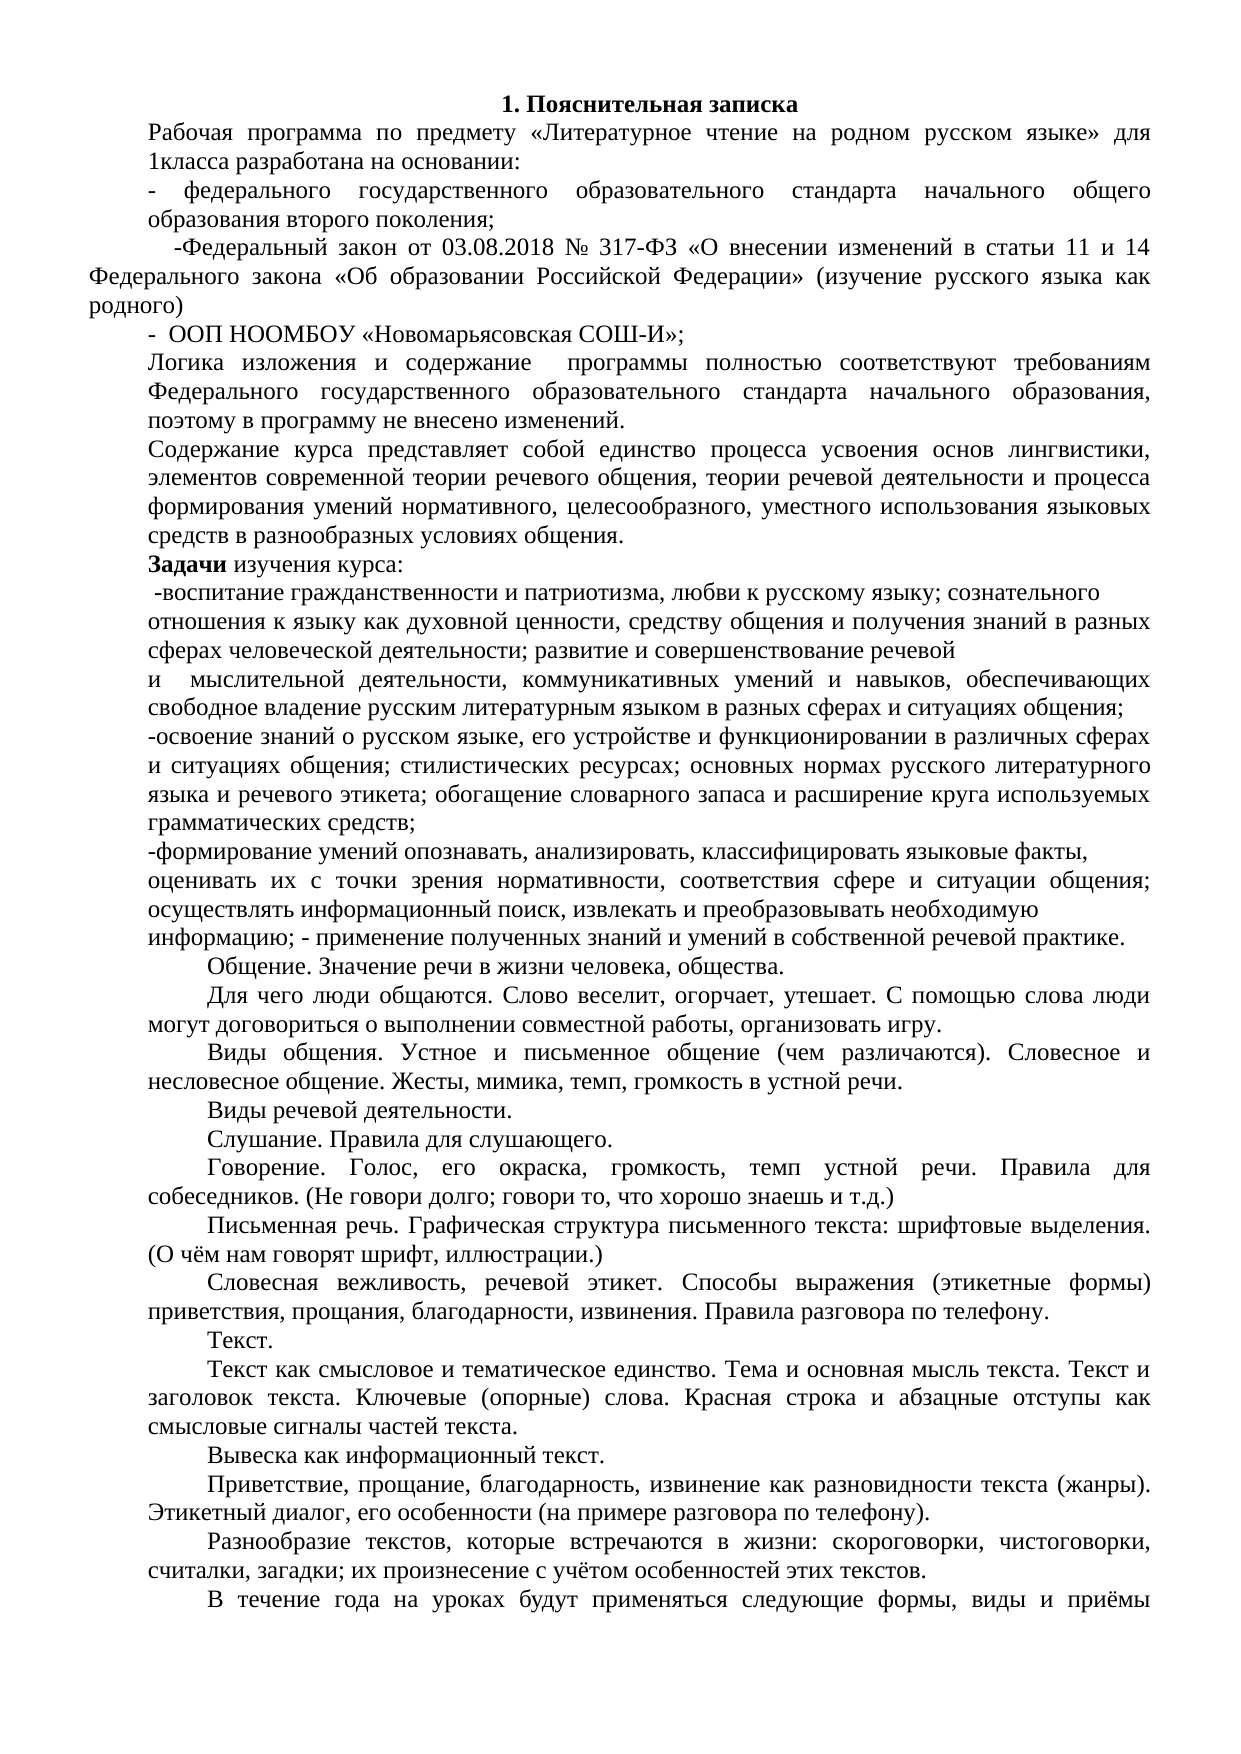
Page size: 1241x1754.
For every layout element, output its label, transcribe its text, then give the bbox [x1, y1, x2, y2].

text Приветствие, прощание, благодарность, извинение как разновидности текста (жанры). Этикетный диалог, его особенности (на примере разговора по телефону). [148, 1469, 1152, 1526]
text Виды речевой деятельности. [148, 1095, 1152, 1124]
text Для чего люди общаются. Слово веселит, огорчает, утешает. С помощью слова люди могут договориться о выполнении совместной работы, организовать игру. [148, 980, 1152, 1037]
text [148, 1584, 1152, 1612]
text Содержание курса представляет собой единство процесса усвоения основ лингвистики, элементов современной теории речевого общения, теории речевой деятельности и процесса формирования умений нормативного, целесообразного, уместного использования языковых средств в разнообразных условиях общения. [148, 434, 1152, 549]
text Слушание. Правила для слушающего. [148, 1124, 1152, 1152]
text Рабочая программа по предмету «Литературное чтение на родном русском языке» для 1класса разработана на основании: [148, 117, 1152, 175]
text оценивать их с точки зрения нормативности, соответствия сфере и ситуации общения; осуществлять информационный поиск, извлекать и преобразовывать необходимую [148, 865, 1152, 922]
text информацию; - применение полученных знаний и умений в собственной речевой практике. [148, 922, 1152, 951]
text Логика изложения и содержание программы полностью соответствуют требованиям Федерального государственного образовательного стандарта начального образования, поэтому в программу не внесено изменений. [148, 347, 1152, 434]
text Виды общения. Устное и письменное общение (чем различаются). Словесное и несловесное общение. Жесты, мимика, темп, громкость в устной речи. [148, 1037, 1152, 1095]
text - ООП НООМБОУ «Новомарьясовская СОШ-И»; [148, 319, 1152, 347]
text и мыслительной деятельности, коммуникативных умений и навыков, обеспечивающих свободное владение русским литературным языком в разных сферах и ситуациях общения; [148, 664, 1152, 721]
text Текст. [148, 1325, 1152, 1354]
text -освоение знаний о русском языке, его устройстве и функционировании в различных сферах и ситуациях общения; стилистических ресурсах; основных нормах русского литературного языка и речевого этикета; обогащение словарного запаса и расширение круга используемых грамматических средств; [148, 721, 1152, 836]
text Письменная речь. Графическая структура письменного текста: шрифтовые выделения. (О чём нам говорят шрифт, иллюстрации.) [148, 1210, 1152, 1267]
text - федерального государственного образовательного стандарта начального общего образования второго поколения; [148, 175, 1152, 232]
text Говорение. Голос, его окраска, громкость, темп устной речи. Правила для собеседников. (Не говори долго; говори то, что хорошо знаешь и т.д.) [148, 1152, 1152, 1210]
text Словесная вежливость, речевой этикет. Способы выражения (этикетные формы) приветствия, прощания, благодарности, извинения. Правила разговора по телефону. [148, 1267, 1152, 1325]
text Текст как смысловое и тематическое единство. Тема и основная мысль текста. Текст и заголовок текста. Ключевые (опорные) слова. Красная строка и абзацные отступы как смысловые сигналы частей текста. [148, 1354, 1152, 1440]
text -воспитание гражданственности и патриотизма, любви к русскому языку; сознательного [148, 577, 1152, 606]
text Разнообразие текстов, которые встречаются в жизни: скороговорки, чистоговорки, считалки, загадки; их произнесение с учётом особенностей этих текстов. [148, 1526, 1152, 1584]
text Задачи изучения курса: [148, 549, 1152, 577]
text отношения к языку как духовной ценности, средству общения и получения знаний в разных сферах человеческой деятельности; развитие и совершенствование речевой [148, 606, 1152, 664]
text 1. Пояснительная записка [148, 89, 1152, 117]
text -формирование умений опознавать, анализировать, классифицировать языковые факты, [148, 836, 1152, 865]
text -Федеральный закон от 03.08.2018 № 317-ФЗ «О внесении изменений в статьи 11 и 14 Федерального закона «Об образовании Российской Федерации» (изучение русского языка как родного) [89, 232, 1152, 319]
text Вывеска как информационный текст. [148, 1440, 1152, 1469]
text Общение. Значение речи в жизни человека, общества. [148, 951, 1152, 980]
